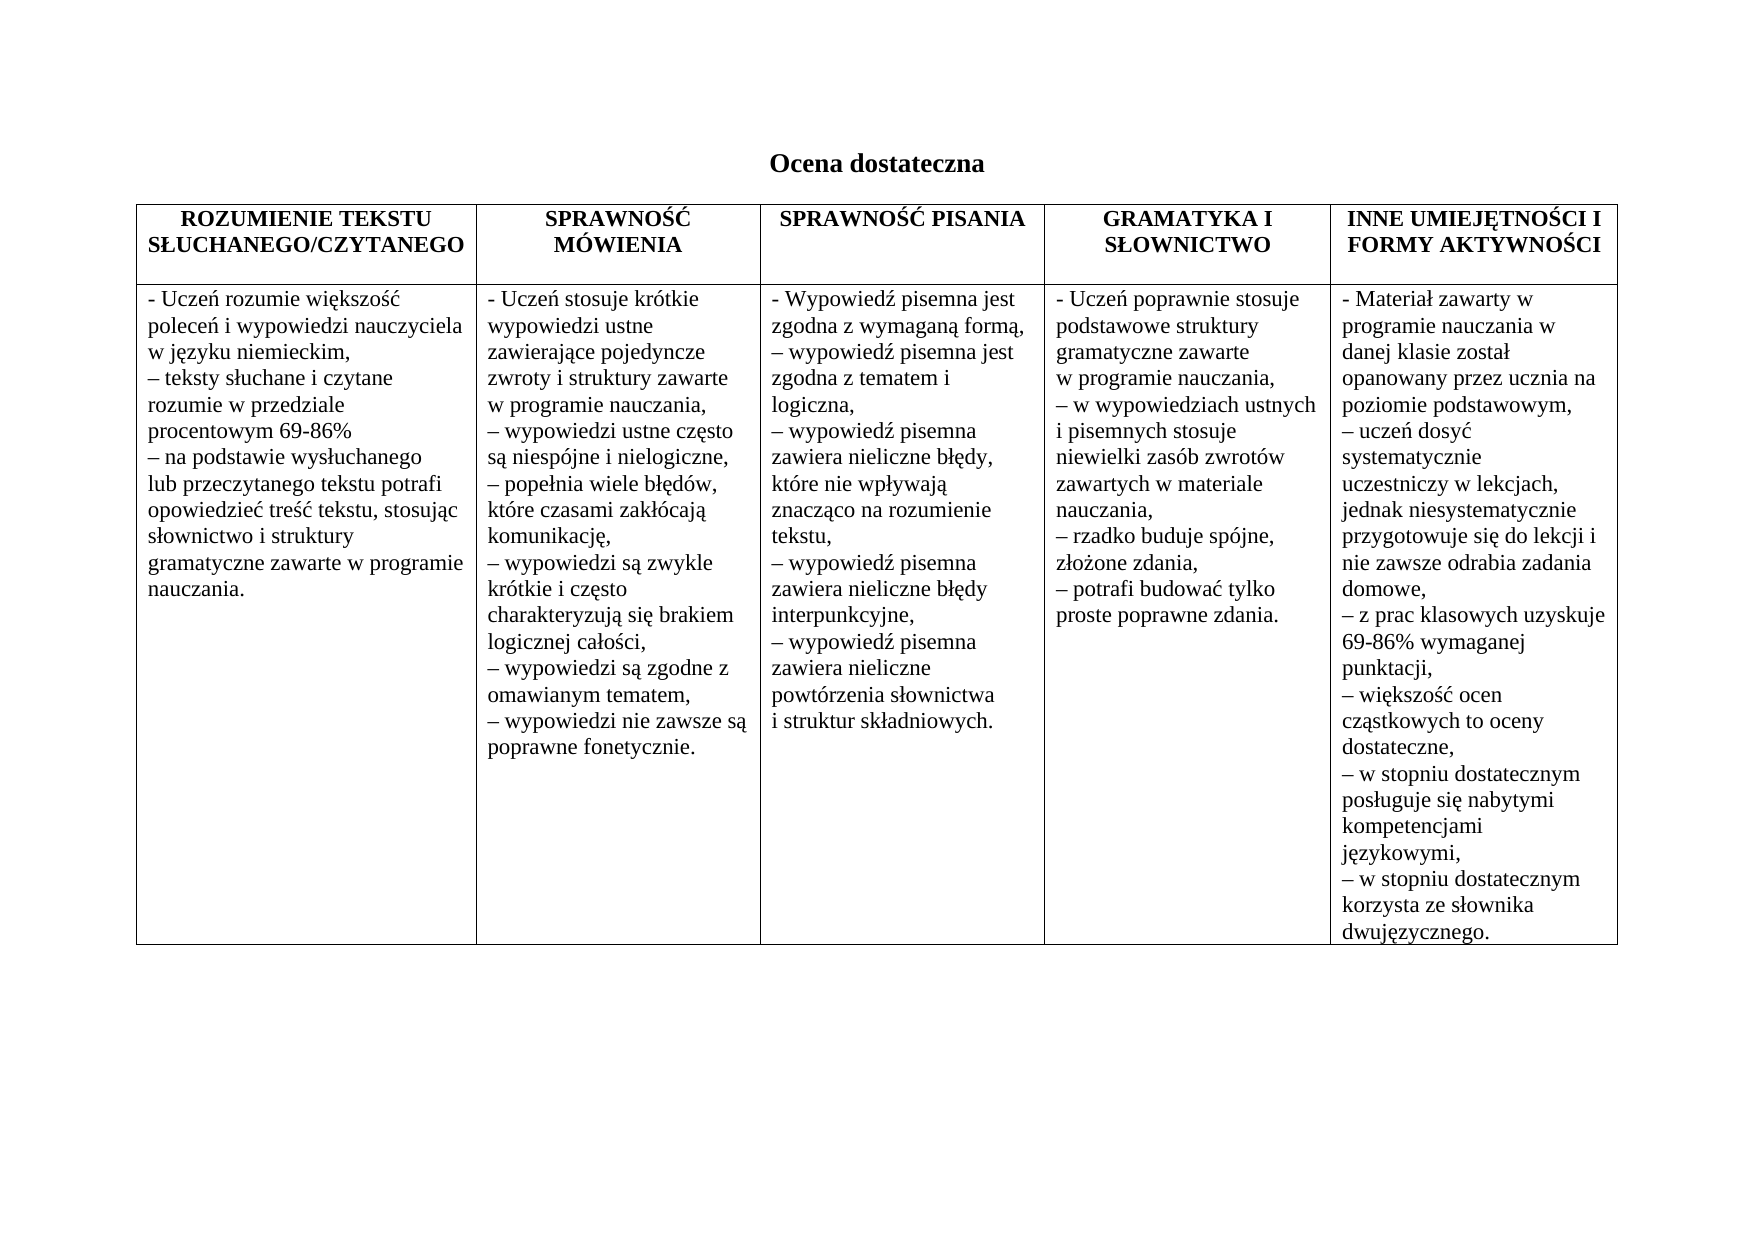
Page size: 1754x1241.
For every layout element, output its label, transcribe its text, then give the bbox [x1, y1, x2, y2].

table_cell - Uczeń stosuje krótkie wypowiedzi ustne zawierające pojedyncze zwroty i struktury zawarte w programie nauczania, – wypowiedzi ustne często są niespójne i nielogiczne, – popełnia wiele błędów, które czasami zakłócają komunikację, – wypowiedzi są zwykle krótkie i często charakteryzują się brakiem logicznej całości, – wypowiedzi są zgodne z omawianym tematem, – wypowiedzi nie zawsze są poprawne fonetycznie. [477, 285, 760, 944]
table_cell - Uczeń poprawnie stosuje podstawowe struktury gramatyczne zawarte w programie nauczania, – w wypowiedziach ustnych i pisemnych stosuje niewielki zasób zwrotów zawartych w materiale nauczania, – rzadko buduje spójne, złożone zdania, – potrafi budować tylko proste poprawne zdania. [1045, 285, 1330, 944]
table_header GRAMATYKA I SŁOWNICTWO [1045, 205, 1330, 284]
table_header ROZUMIENIE TEKSTU SŁUCHANEGO/CZYTANEGO [137, 205, 476, 284]
table_cell - Materiał zawarty w programie nauczania w danej klasie został opanowany przez ucznia na poziomie podstawowym, – uczeń dosyć systematycznie uczestniczy w lekcjach, jednak niesystematycznie przygotowuje się do lekcji i nie zawsze odrabia zadania domowe, – z prac klasowych uzyskuje 69-86% wymaganej punktacji, – większość ocen cząstkowych to oceny dostateczne, – w stopniu dostatecznym posługuje się nabytymi kompetencjami językowymi, – w stopniu dostatecznym korzysta ze słownika dwujęzycznego. [1331, 285, 1617, 944]
table_header INNE UMIEJĘTNOŚCI I FORMY AKTYWNOŚCI [1331, 205, 1617, 284]
table_header SPRAWNOŚĆ MÓWIENIA [477, 205, 760, 284]
text Ocena dostateczna [148, 148, 1606, 179]
table_cell - Wypowiedź pisemna jest zgodna z wymaganą formą, – wypowiedź pisemna jest zgodna z tematem i logiczna, – wypowiedź pisemna zawiera nieliczne błędy, które nie wpływają znacząco na rozumienie tekstu, – wypowiedź pisemna zawiera nieliczne błędy interpunkcyjne, – wypowiedź pisemna zawiera nieliczne powtórzenia słownictwa i struktur składniowych. [761, 285, 1044, 944]
table_cell - Uczeń rozumie większość poleceń i wypowiedzi nauczyciela w języku niemieckim, – teksty słuchane i czytane rozumie w przedziale procentowym 69-86% – na podstawie wysłuchanego lub przeczytanego tekstu potrafi opowiedzieć treść tekstu, stosując słownictwo i struktury gramatyczne zawarte w programie nauczania. [137, 285, 476, 944]
table_header SPRAWNOŚĆ PISANIA [761, 205, 1044, 284]
